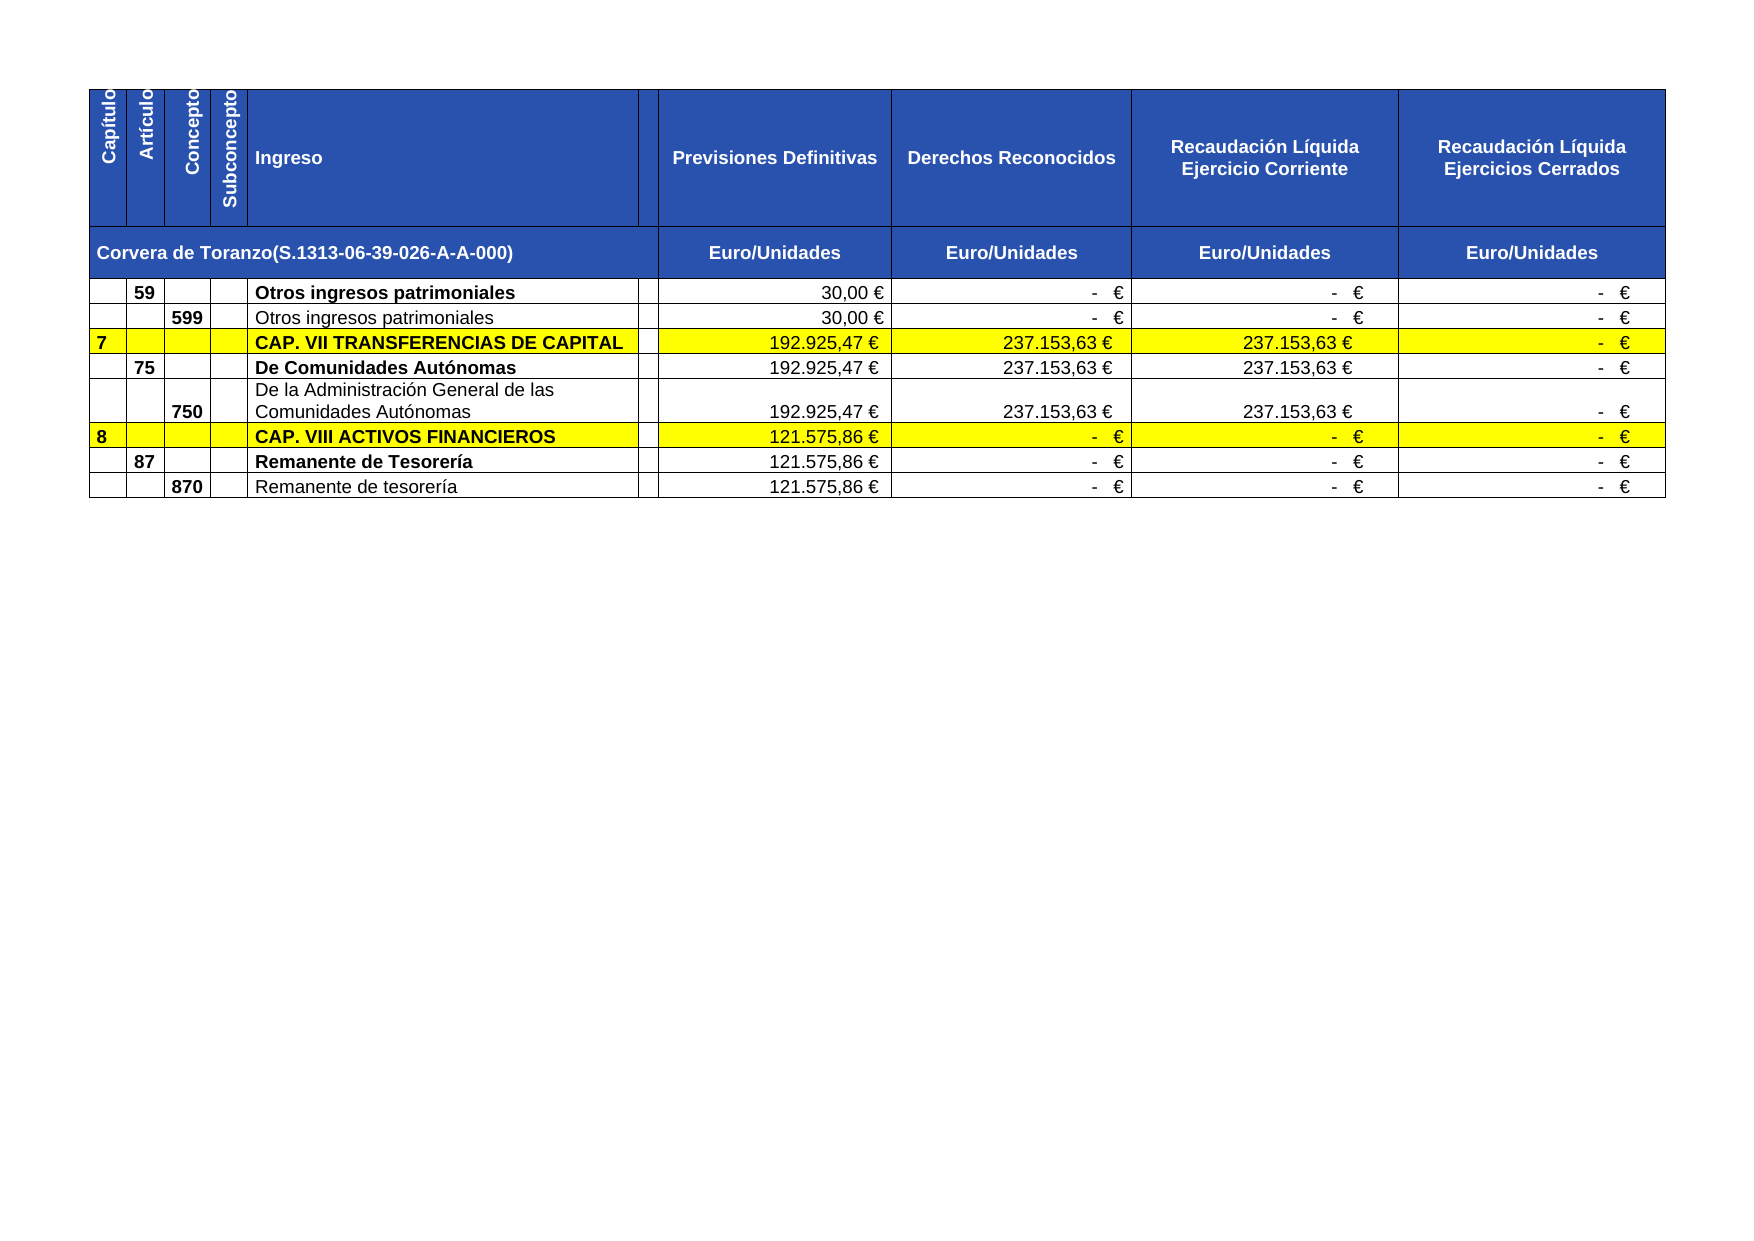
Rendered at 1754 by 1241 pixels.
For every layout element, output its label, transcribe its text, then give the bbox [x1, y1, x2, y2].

table_cell Remanente de tesorería [248, 473, 638, 497]
table_cell 237.153,63 € [1132, 379, 1398, 422]
table_cell - € [1132, 279, 1398, 303]
table_cell - € [1132, 304, 1398, 328]
table_header Concepto [165, 90, 210, 226]
table_cell - € [1399, 304, 1665, 328]
table_cell 237.153,63 € [892, 329, 1131, 353]
table_cell [639, 329, 658, 353]
table_cell [211, 423, 247, 447]
table_cell [127, 423, 164, 447]
table_cell - € [1399, 423, 1665, 447]
table_cell 192.925,47 € [659, 354, 891, 378]
table_cell 870 [165, 473, 210, 497]
table_cell [90, 448, 126, 472]
table_cell 599 [165, 304, 210, 328]
table_cell [127, 379, 164, 422]
table_cell - € [1399, 379, 1665, 422]
table_cell [211, 448, 247, 472]
table_cell 237.153,63 € [892, 379, 1131, 422]
table_cell De la Administración General de las Comunidades Autónomas [248, 379, 638, 422]
table_cell [90, 354, 126, 378]
table_cell 192.925,47 € [659, 379, 891, 422]
table_cell [639, 279, 658, 303]
table_cell [165, 423, 210, 447]
table_cell [211, 304, 247, 328]
table_cell 121.575,86 € [659, 473, 891, 497]
table_cell [90, 304, 126, 328]
table_cell - € [1399, 448, 1665, 472]
table_cell - € [1399, 329, 1665, 353]
table_cell [165, 448, 210, 472]
table_cell Euro/Unidades [659, 227, 891, 278]
table_header Capítulo [90, 90, 126, 226]
table_cell [639, 379, 658, 422]
table_cell 237.153,63 € [1132, 354, 1398, 378]
table_cell 237.153,63 € [1132, 329, 1398, 353]
table_cell 59 [127, 279, 164, 303]
table_cell Corvera de Toranzo(S.1313-06-39-026-A-A-000) [90, 227, 658, 278]
table_cell Otros ingresos patrimoniales [248, 279, 638, 303]
table_cell - € [1132, 423, 1398, 447]
table_cell - € [1399, 279, 1665, 303]
table_cell Euro/Unidades [892, 227, 1131, 278]
table_cell CAP. VII TRANSFERENCIAS DE CAPITAL [248, 329, 638, 353]
table_cell 87 [127, 448, 164, 472]
table_cell [165, 354, 210, 378]
table_cell Remanente de Tesorería [248, 448, 638, 472]
table_cell [639, 423, 658, 447]
table_cell [211, 329, 247, 353]
table_header Derechos Reconocidos [892, 90, 1131, 226]
table_cell 30,00 € [659, 304, 891, 328]
table_header Previsiones Definitivas [659, 90, 891, 226]
table_cell [165, 329, 210, 353]
table_cell [165, 279, 210, 303]
table_cell [211, 379, 247, 422]
table_cell 750 [165, 379, 210, 422]
table_cell [639, 473, 658, 497]
table_cell - € [892, 304, 1131, 328]
table_cell 30,00 € [659, 279, 891, 303]
table_cell - € [1399, 473, 1665, 497]
table_header Ingreso [248, 90, 638, 226]
table_cell [639, 354, 658, 378]
table_cell Otros ingresos patrimoniales [248, 304, 638, 328]
table_header [639, 90, 658, 226]
table_cell - € [892, 448, 1131, 472]
table_cell [211, 279, 247, 303]
table_cell Euro/Unidades [1399, 227, 1665, 278]
table_cell - € [1132, 473, 1398, 497]
table_cell 75 [127, 354, 164, 378]
table_cell [211, 354, 247, 378]
table_cell [127, 473, 164, 497]
table_cell - € [892, 473, 1131, 497]
table_cell - € [892, 423, 1131, 447]
table_cell 121.575,86 € [659, 448, 891, 472]
table_cell [639, 304, 658, 328]
table_header Artículo [127, 90, 164, 226]
table_cell 8 [90, 423, 126, 447]
table_cell Euro/Unidades [1132, 227, 1398, 278]
table_cell De Comunidades Autónomas [248, 354, 638, 378]
table_cell - € [1132, 448, 1398, 472]
table_cell CAP. VIII ACTIVOS FINANCIEROS [248, 423, 638, 447]
table_cell 7 [90, 329, 126, 353]
table_cell [211, 473, 247, 497]
table_cell [90, 379, 126, 422]
table_cell [127, 329, 164, 353]
table_cell [127, 304, 164, 328]
table_cell - € [892, 279, 1131, 303]
table_cell [90, 473, 126, 497]
table_header Subconcepto [211, 90, 247, 226]
table_cell 237.153,63 € [892, 354, 1131, 378]
table_header Recaudación Líquida Ejercicios Cerrados [1399, 90, 1665, 226]
table_cell [90, 279, 126, 303]
table_cell 121.575,86 € [659, 423, 891, 447]
table_cell [639, 448, 658, 472]
table_cell 192.925,47 € [659, 329, 891, 353]
table_header Recaudación Líquida Ejercicio Corriente [1132, 90, 1398, 226]
table_cell - € [1399, 354, 1665, 378]
